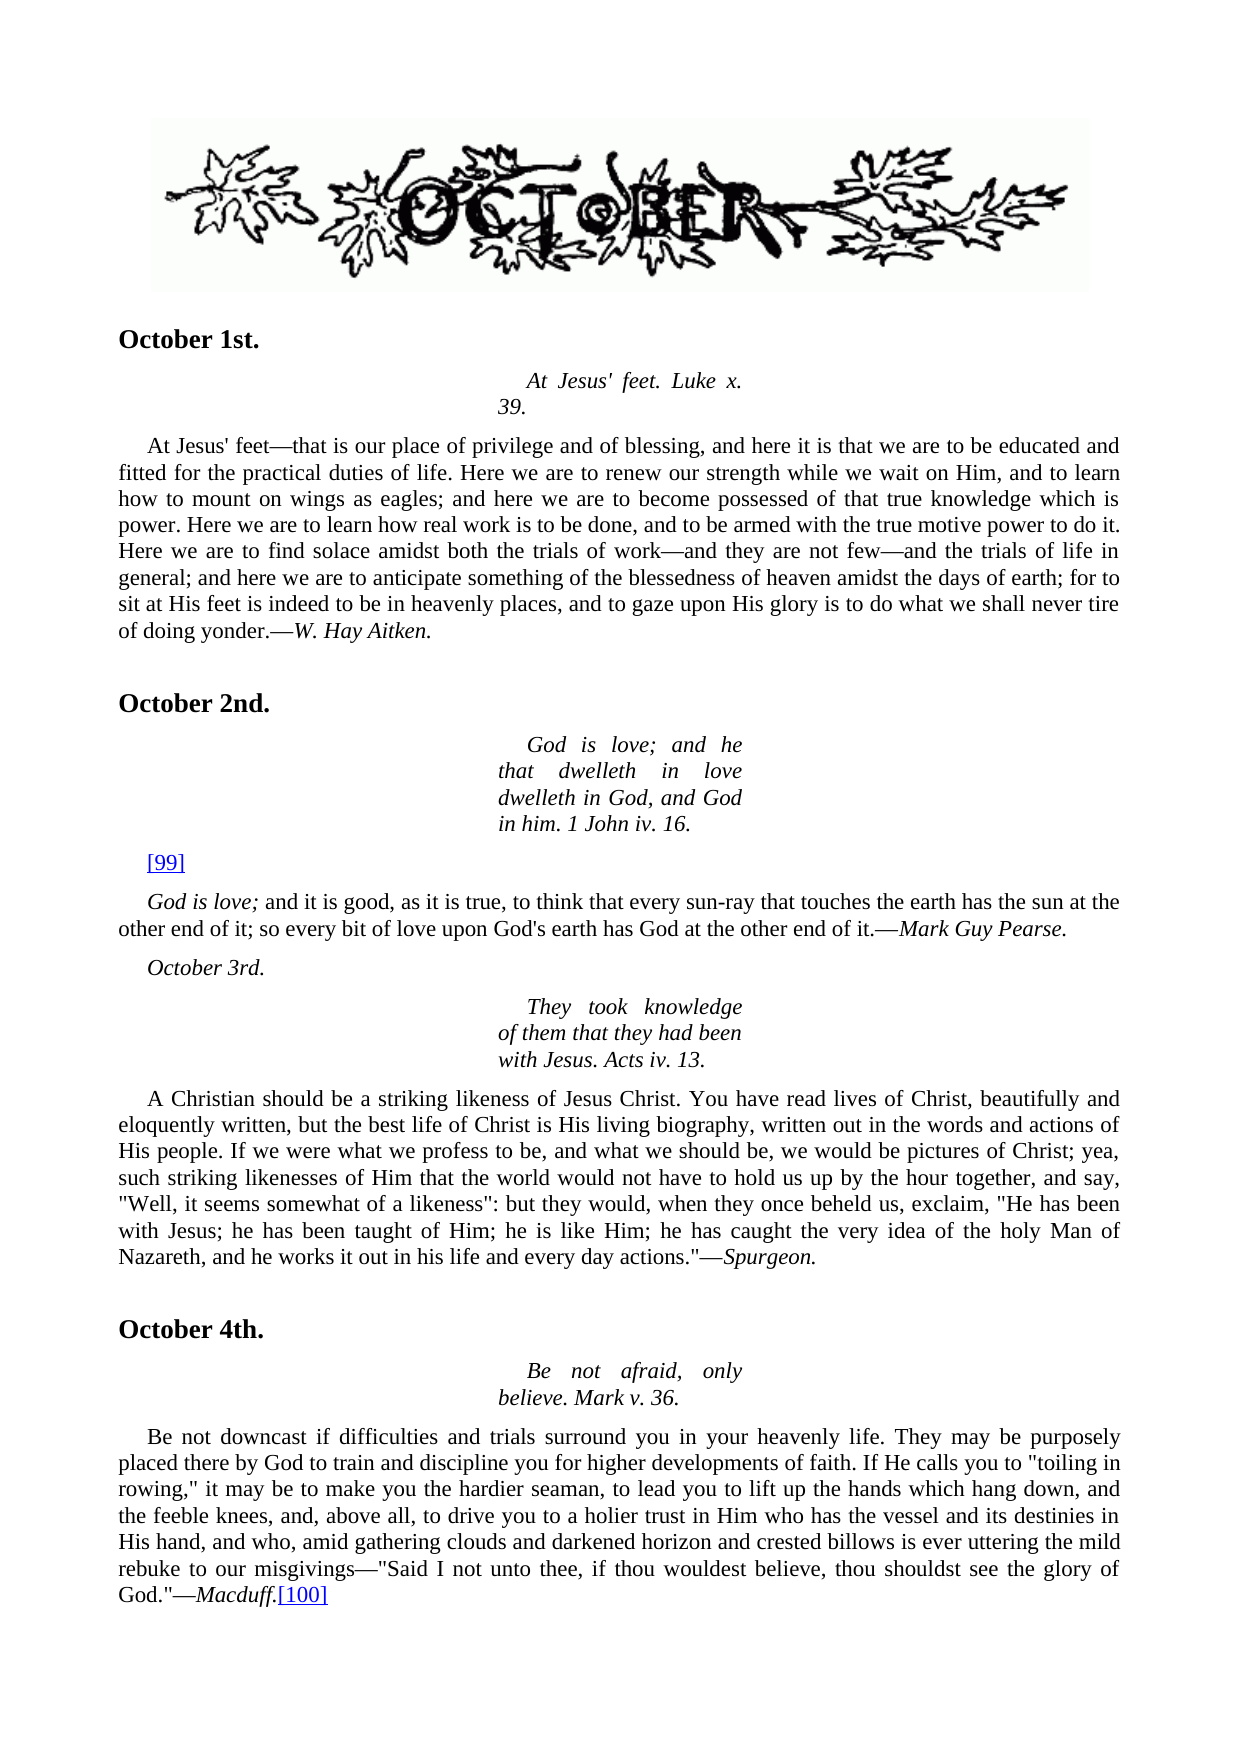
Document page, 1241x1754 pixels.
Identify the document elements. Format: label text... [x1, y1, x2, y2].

text October 4th. [118, 1282, 1122, 1344]
text At Jesus' feet. Luke x. 39. [498, 367, 742, 419]
text October 2nd. [118, 656, 1122, 718]
text October 1st. [118, 292, 1122, 354]
text October 3rd. [118, 954, 1122, 980]
text At Jesus' feet—that is our place of privilege and of blessing, and here it is that we are to be educated and fitted for the practical duties of life. Here we are to renew our strength while we wait on Him, and to learn how to mount on wings as eagles; and here we are to become possessed of that true knowledge which is power. Here we are to learn how real work is to be done, and to be armed with the true motive power to do it. Here we are to find solace amidst both the trials of work—and they are not few—and the trials of life in general; and here we are to anticipate something of the blessedness of heaven amidst the days of earth; for to sit at His feet is indeed to be in heavenly places, and to gaze upon His glory is to do what we shall never tire of doing yonder.—W. Hay Aitken. [118, 432, 1122, 643]
text Be not downcast if difficulties and trials surround you in your heavenly life. They may be purposely placed there by God to train and discipline you for higher developments of faith. If He calls you to "toiling in rowing," it may be to make you the hardier seaman, to lead you to lift up the hands which hang down, and the feeble knees, and, above all, to drive you to a holier trust in Him who has the vessel and its destinies in His hand, and who, amid gathering clouds and darkened horizon and crested billows is ever uttering the mild rebuke to our misgivings—"Said I not unto thee, if thou wouldest believe, thou shouldst see the glory of God."—Macduff.[100] [118, 1423, 1122, 1607]
picture [151, 118, 1090, 292]
text A Christian should be a striking likeness of Jesus Christ. You have read lives of Christ, beautifully and eloquently written, but the best life of Christ is His living biography, written out in the words and actions of His people. If we were what we profess to be, and what we should be, we would be pictures of Christ; yea, such striking likenesses of Him that the world would not have to hold us up by the hour together, and say, "Well, it seems somewhat of a likeness": but they would, when they once beheld us, exclaim, "He has been with Jesus; he has been taught of Him; he is like Him; he has caught the very idea of the holy Man of Nazareth, and he works it out in his life and every day actions."—Spurgeon. [118, 1085, 1122, 1269]
text God is love; and it is good, as it is true, to think that every sun-ray that touches the earth has the sun at the other end of it; so every bit of love upon God's earth has God at the other end of it.—Mark Guy Pearse. [118, 888, 1122, 941]
text God is love; and he that dwelleth in love dwelleth in God, and God in him. 1 John iv. 16. [498, 731, 742, 836]
text Be not afraid, only believe. Mark v. 36. [498, 1357, 742, 1410]
text [99] [118, 849, 1122, 876]
text They took knowledge of them that they had been with Jesus. Acts iv. 13. [498, 993, 742, 1072]
